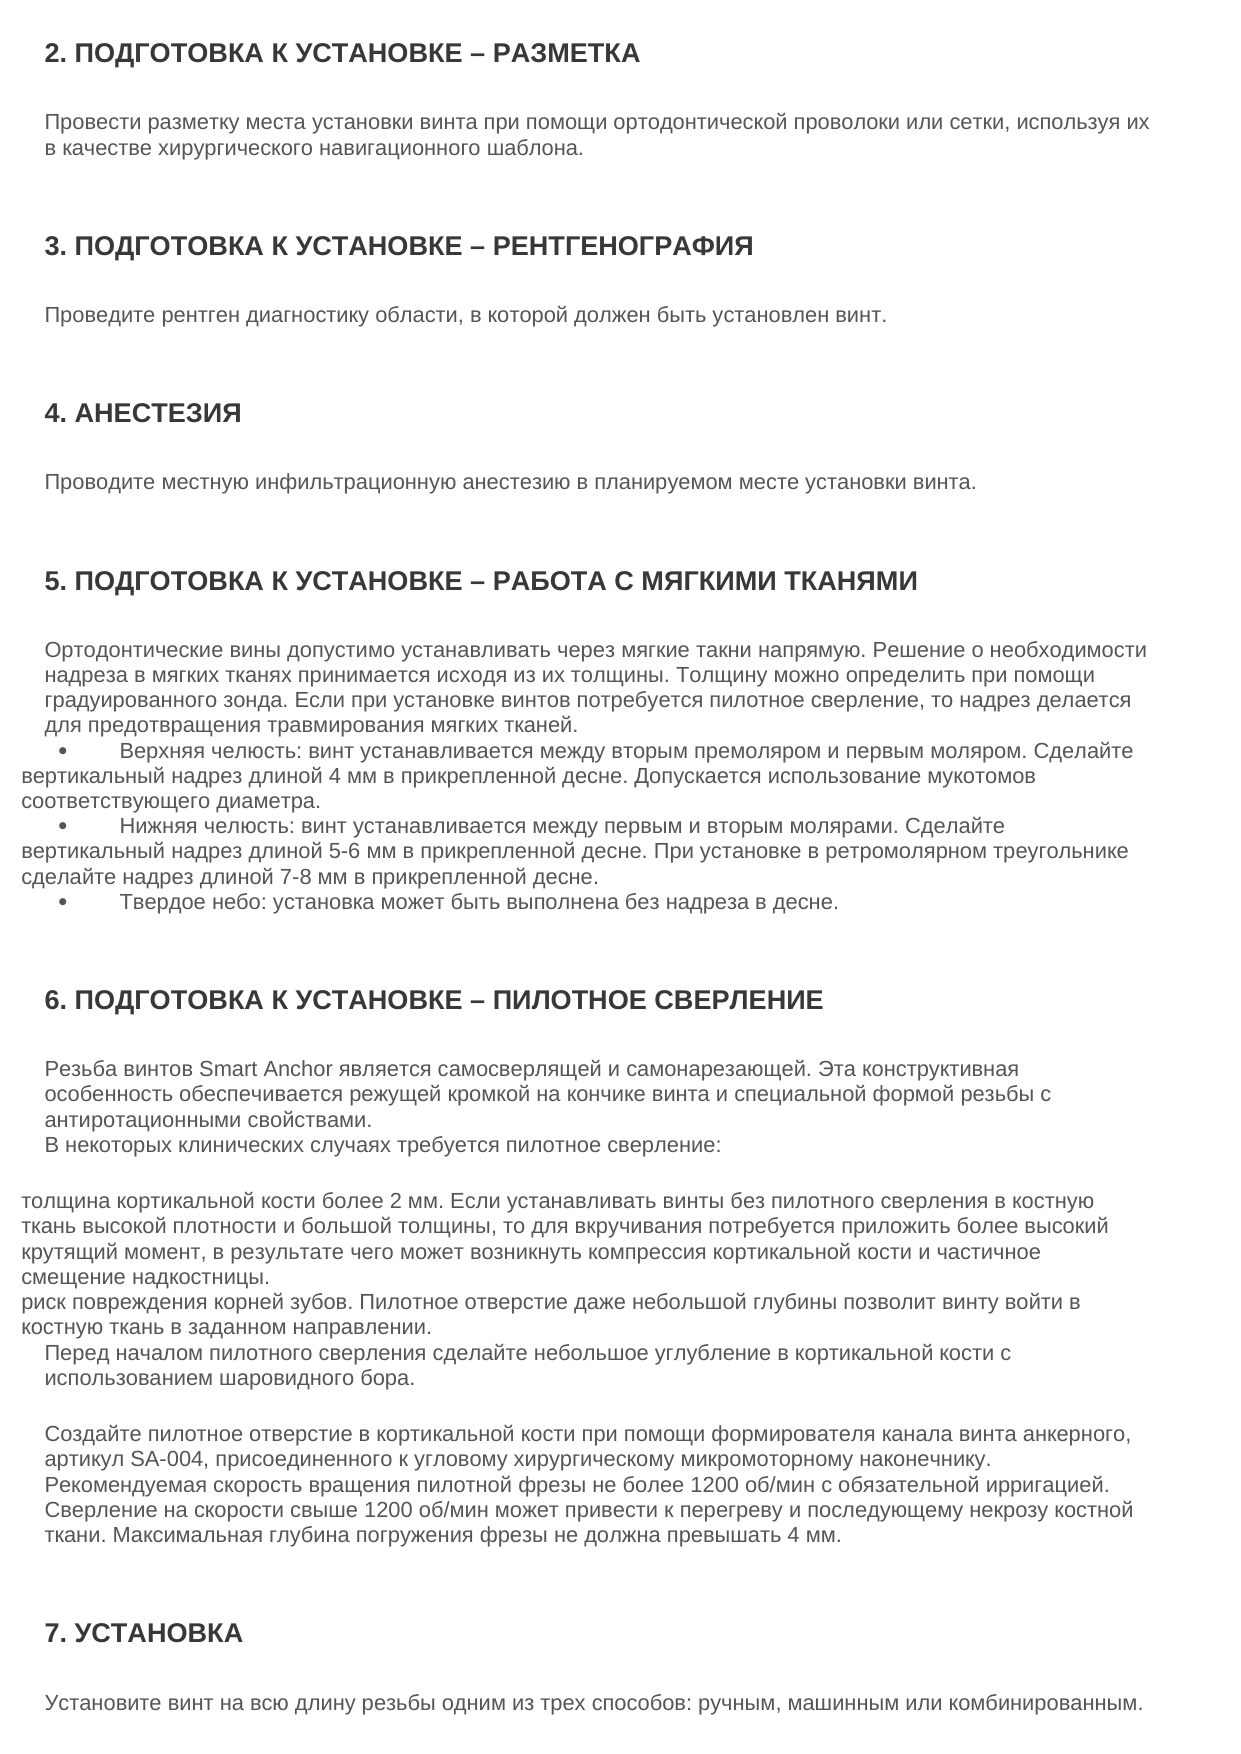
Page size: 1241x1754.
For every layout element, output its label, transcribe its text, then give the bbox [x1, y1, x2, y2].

list Твердое небо: установка может быть выполнена без надреза в десне. [21, 889, 1152, 914]
text 5. Подготовка к установке – работа с мягкими тканями [44, 557, 1152, 596]
text Создайте пилотное отверстие в кортикальной кости при помощи формирователя канала винта анкерного, артикул SA-004, присоединенного к угловому хирургическому микромоторному наконечнику. Рекомендуемая скорость вращения пилотной фрезы не более 1200 об/мин с обязательной ирригацией. Сверление на скорости свыше 1200 об/мин может привести к перегреву и последующему некрозу костной ткани. Максимальная глубина погружения фрезы не должна превышать 4 мм. [44, 1421, 1152, 1547]
text Резьба винтов Smart Anchor является самосверлящей и самонарезающей. Эта конструктивная особенность обеспечивается режущей кромкой на кончике винта и специальной формой резьбы с антиротационными свойствами. [44, 1056, 1152, 1132]
text Перед началом пилотного сверления сделайте небольшое углубление в кортикальной кости с использованием шаровидного бора. [44, 1339, 1152, 1390]
text В некоторых клинических случаях требуется пилотное сверление: [44, 1132, 1152, 1157]
text 2. Подготовка к установке – разметка [44, 29, 1152, 69]
text Установите винт на всю длину резьбы одним из трех способов: ручным, машинным или комбинированным. [44, 1689, 1152, 1714]
text Ортодонтические вины допустимо устанавливать через мягкие такни напрямую. Решение о необходимости надреза в мягких тканях принимается исходя из их толщины. Толщину можно определить при помощи градуированного зонда. Если при установке винтов потребуется пилотное сверление, то надрез делается для предотвращения травмирования мягких тканей. [44, 637, 1152, 737]
text Провести разметку места установки винта при помощи ортодонтической проволоки или сетки, используя их в качестве хирургического навигационного шаблона. [44, 109, 1152, 160]
list риск повреждения корней зубов. Пилотное отверстие даже небольшой глубины позволит винту войти в костную ткань в заданном направлении. [0, 1289, 1152, 1339]
list Верхняя челюсть: винт устанавливается между вторым премоляром и первым моляром. Сделайте вертикальный надрез длиной 4 мм в прикрепленной десне. Допускается использование мукотомов соответствующего диаметра. [21, 737, 1152, 813]
text 3. Подготовка к установке – рентгенография [44, 222, 1152, 261]
text 7. Установка [44, 1610, 1152, 1649]
text 4. Анестезия [44, 389, 1152, 429]
text Проведите рентген диагностику области, в которой должен быть установлен винт. [44, 302, 1152, 327]
text 6. Подготовка к установке – пилотное сверление [44, 976, 1152, 1016]
text Проводите местную инфильтрационную анестезию в планируемом месте установки винта. [44, 469, 1152, 494]
list толщина кортикальной кости более 2 мм. Если устанавливать винты без пилотного сверления в костную ткань высокой плотности и большой толщины, то для вкручивания потребуется приложить более высокий крутящий момент, в результате чего может возникнуть компрессия кортикальной кости и частичное смещение надкостницы. [0, 1188, 1152, 1289]
list Нижняя челюсть: винт устанавливается между первым и вторым молярами. Сделайте вертикальный надрез длиной 5-6 мм в прикрепленной десне. При установке в ретромолярном треугольнике сделайте надрез длиной 7-8 мм в прикрепленной десне. [21, 813, 1152, 889]
